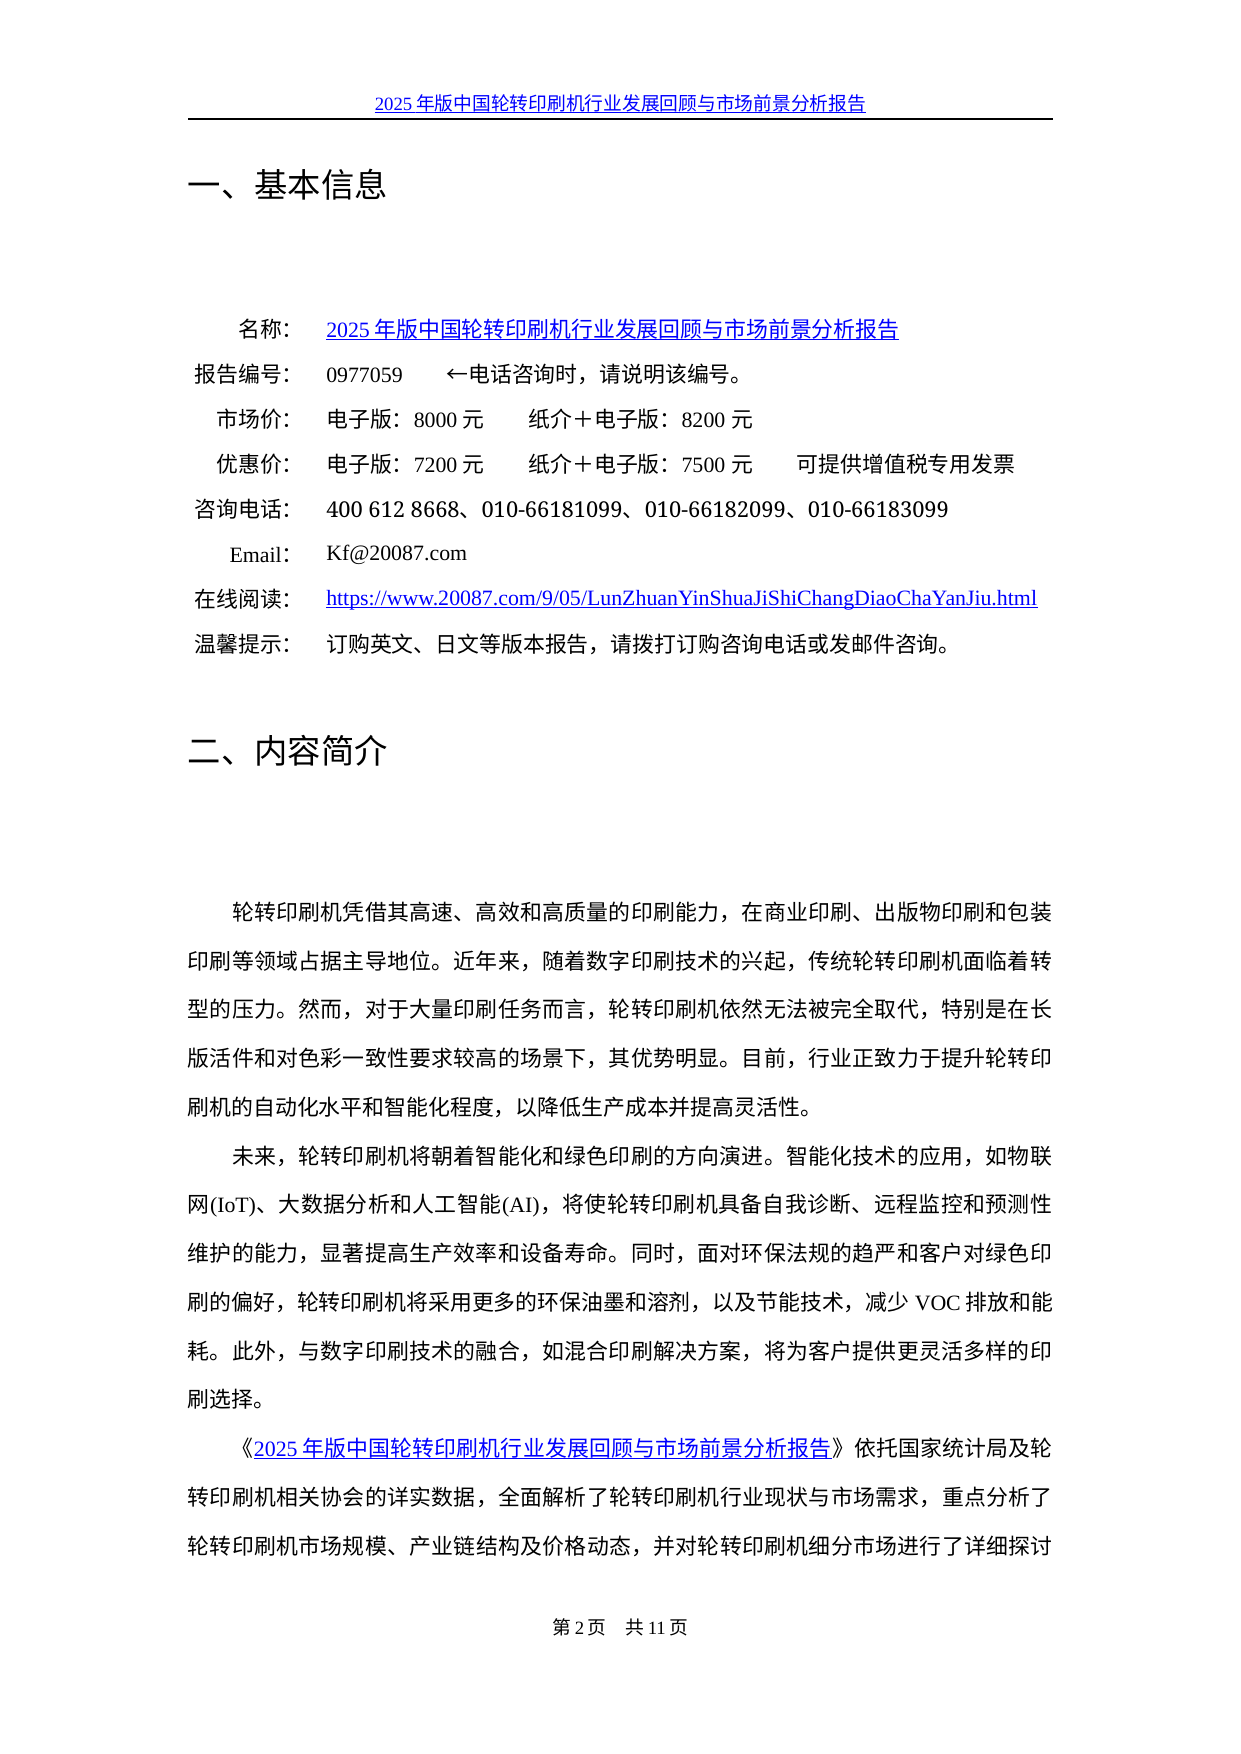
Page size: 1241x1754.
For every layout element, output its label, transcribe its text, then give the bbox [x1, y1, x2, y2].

table_cell 电子版：7200 元 纸介＋电子版：7500 元 可提供增值税专用发票 [315, 447, 1073, 492]
table_cell 温馨提示： [167, 627, 315, 672]
table_cell 在线阅读： [167, 582, 315, 627]
table_cell 优惠价： [167, 447, 315, 492]
table_cell 0977059 ←电话咨询时，请说明该编号。 [315, 357, 1073, 402]
table_cell 市场价： [167, 402, 315, 447]
title 二、内容简介 [187, 717, 1053, 782]
table_cell [315, 582, 1073, 627]
table_header 名称： [167, 312, 315, 357]
table_cell 订购英文、日文等版本报告，请拨打订购咨询电话或发邮件咨询。 [315, 627, 1073, 672]
title 一、基本信息 [187, 150, 1053, 215]
table_cell Kf@20087.com [315, 537, 1073, 582]
table_cell 咨询电话： [167, 492, 315, 537]
table_cell 报告编号： [167, 357, 315, 402]
table_header 2025年版中国轮转印刷机行业发展回顾与市场前景分析报告 [315, 312, 1073, 357]
table_cell 400 612 8668、010-66181099、010-66182099、010-66183099 [315, 492, 1073, 537]
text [187, 894, 1053, 1561]
table_cell 电子版：8000 元 纸介＋电子版：8200 元 [315, 402, 1073, 447]
table_cell Email： [167, 537, 315, 582]
